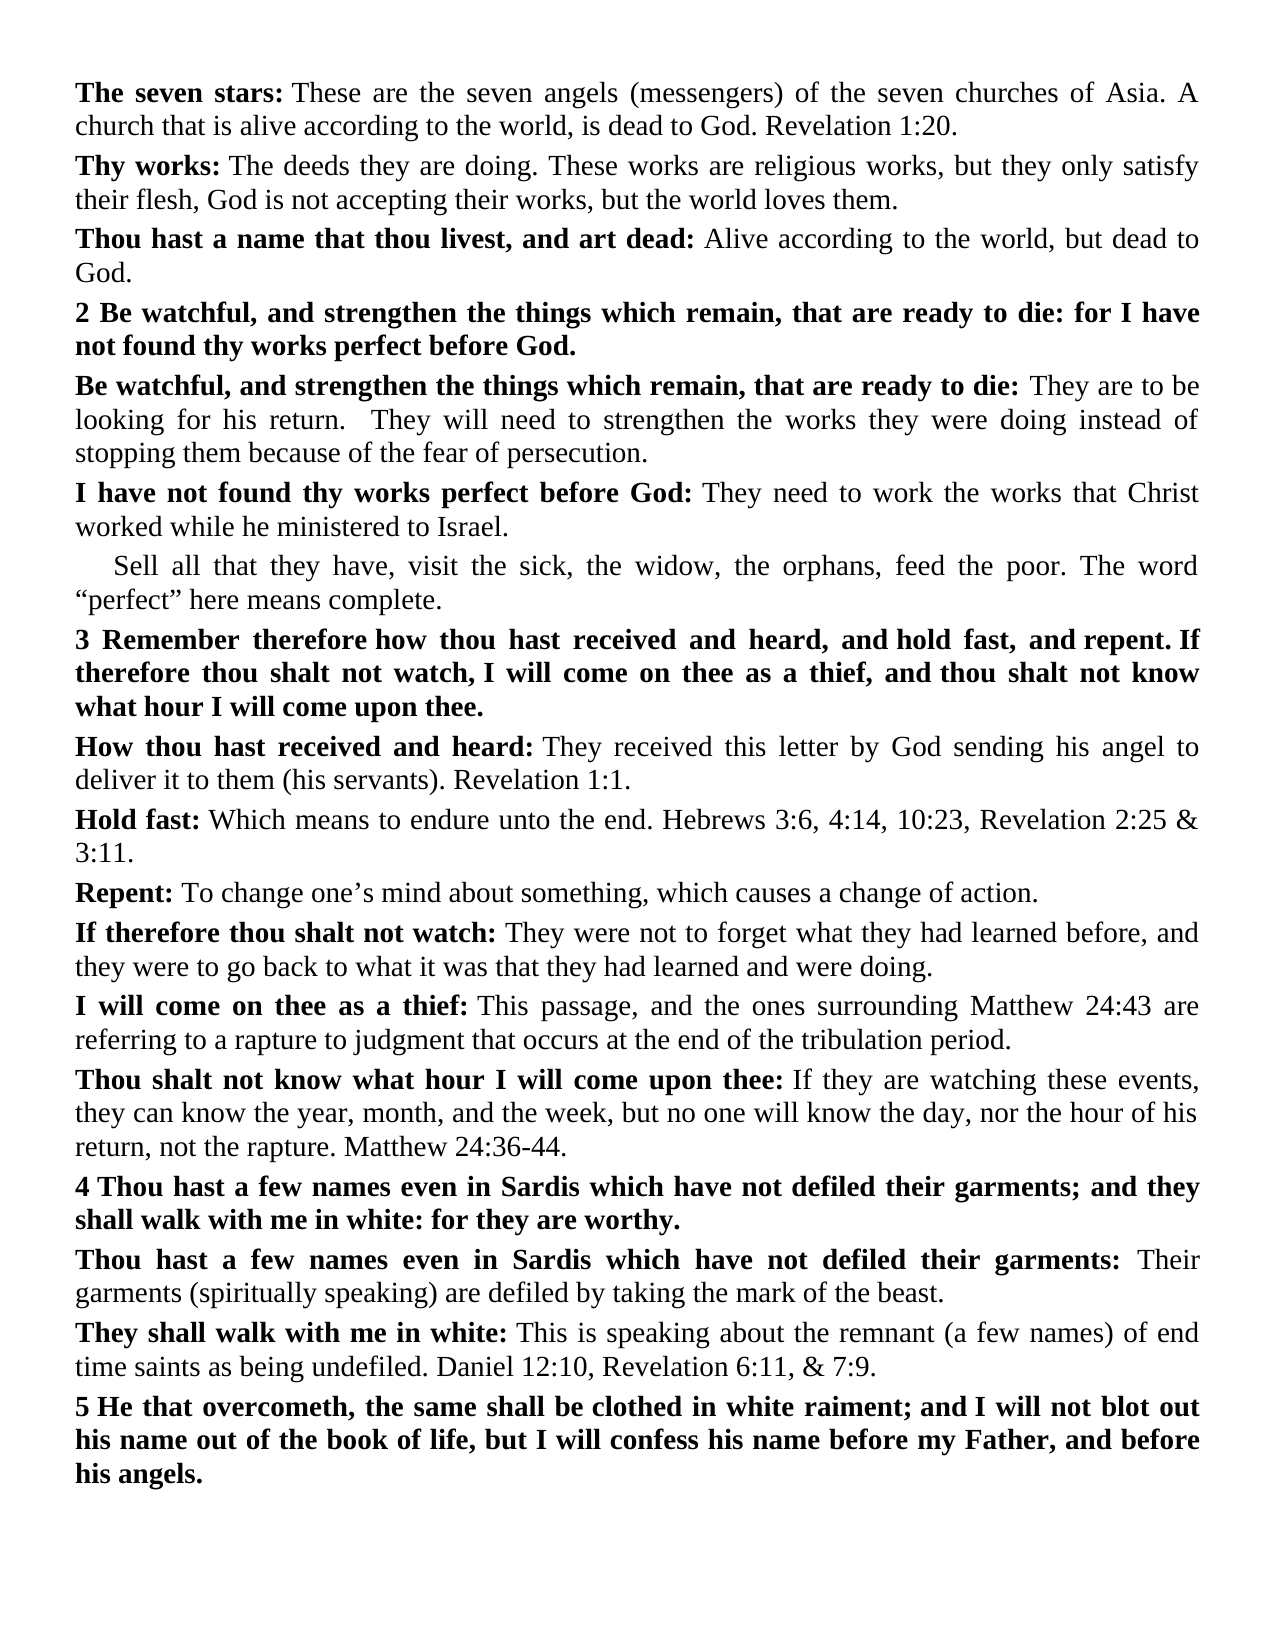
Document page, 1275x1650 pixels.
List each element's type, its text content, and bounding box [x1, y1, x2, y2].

text If therefore thou shalt not watch: They were not to forget what they had learned before, and they were to go back to what it was that they had learned and were doing. [75, 915, 1200, 982]
text Thou hast a few names even in Sardis which have not defiled their garments: Their garments (spiritually speaking) are defiled by taking the mark of the beast. [75, 1242, 1200, 1309]
text I will come on thee as a thief: This passage, and the ones surrounding Matthew 24:43 are referring to a rapture to judgment that occurs at the end of the tribulation period. [75, 988, 1200, 1056]
text I have not found thy works perfect before God: They need to work the works that Christ worked while he ministered to Israel. [75, 475, 1200, 542]
text 2 Be watchful, and strengthen the things which remain, that are ready to die: for I have not found thy works perfect before God. [75, 295, 1200, 362]
text Sell all that they have, visit the sick, the widow, the orphans, feed the poor. The word “perfect” here means complete. [75, 548, 1200, 616]
text Thou shalt not know what hour I will come upon thee: If they are watching these events, they can know the year, month, and the week, but no one will know the day, nor the hour of his return, not the rapture. Matthew 24:36-44. [75, 1062, 1200, 1162]
text The seven stars: These are the seven angels (messengers) of the seven churches of Asia. A church that is alive according to the world, is dead to God. Revelation 1:20. [75, 75, 1200, 142]
text Thou hast a name that thou livest, and art dead: Alive according to the world, but dead to God. [75, 222, 1200, 289]
text 4 Thou hast a few names even in Sardis which have not defiled their garments; and they shall walk with me in white: for they are worthy. [75, 1169, 1200, 1236]
text 3 Remember therefore how thou hast received and heard, and hold fast, and repent. If therefore thou shalt not watch, I will come on thee as a thief, and thou shalt not know what hour I will come upon thee. [75, 622, 1200, 722]
text They shall walk with me in white: This is speaking about the remnant (a few names) of end time saints as being undefiled. Daniel 12:10, Revelation 6:11, & 7:9. [75, 1315, 1200, 1382]
text How thou hast received and heard: They received this letter by God sending his angel to deliver it to them (his servants). Revelation 1:1. [75, 729, 1200, 796]
text Thy works: The deeds they are doing. These works are religious works, but they only satisfy their flesh, God is not accepting their works, but the world loves them. [75, 148, 1200, 215]
text Be watchful, and strengthen the things which remain, that are ready to die: They are to be looking for his return. They will need to strengthen the works they were doing instead of stopping them because of the fear of persecution. [75, 368, 1200, 469]
text Repent: To change one’s mind about something, which causes a change of action. [75, 875, 1200, 909]
text Hold fast: Which means to endure unto the end. Hebrews 3:6, 4:14, 10:23, Revelation 2:25 & 3:11. [75, 802, 1200, 869]
text 5 He that overcometh, the same shall be clothed in white raiment; and I will not blot out his name out of the book of life, but I will confess his name before my Father, and before his angels. [75, 1389, 1200, 1489]
